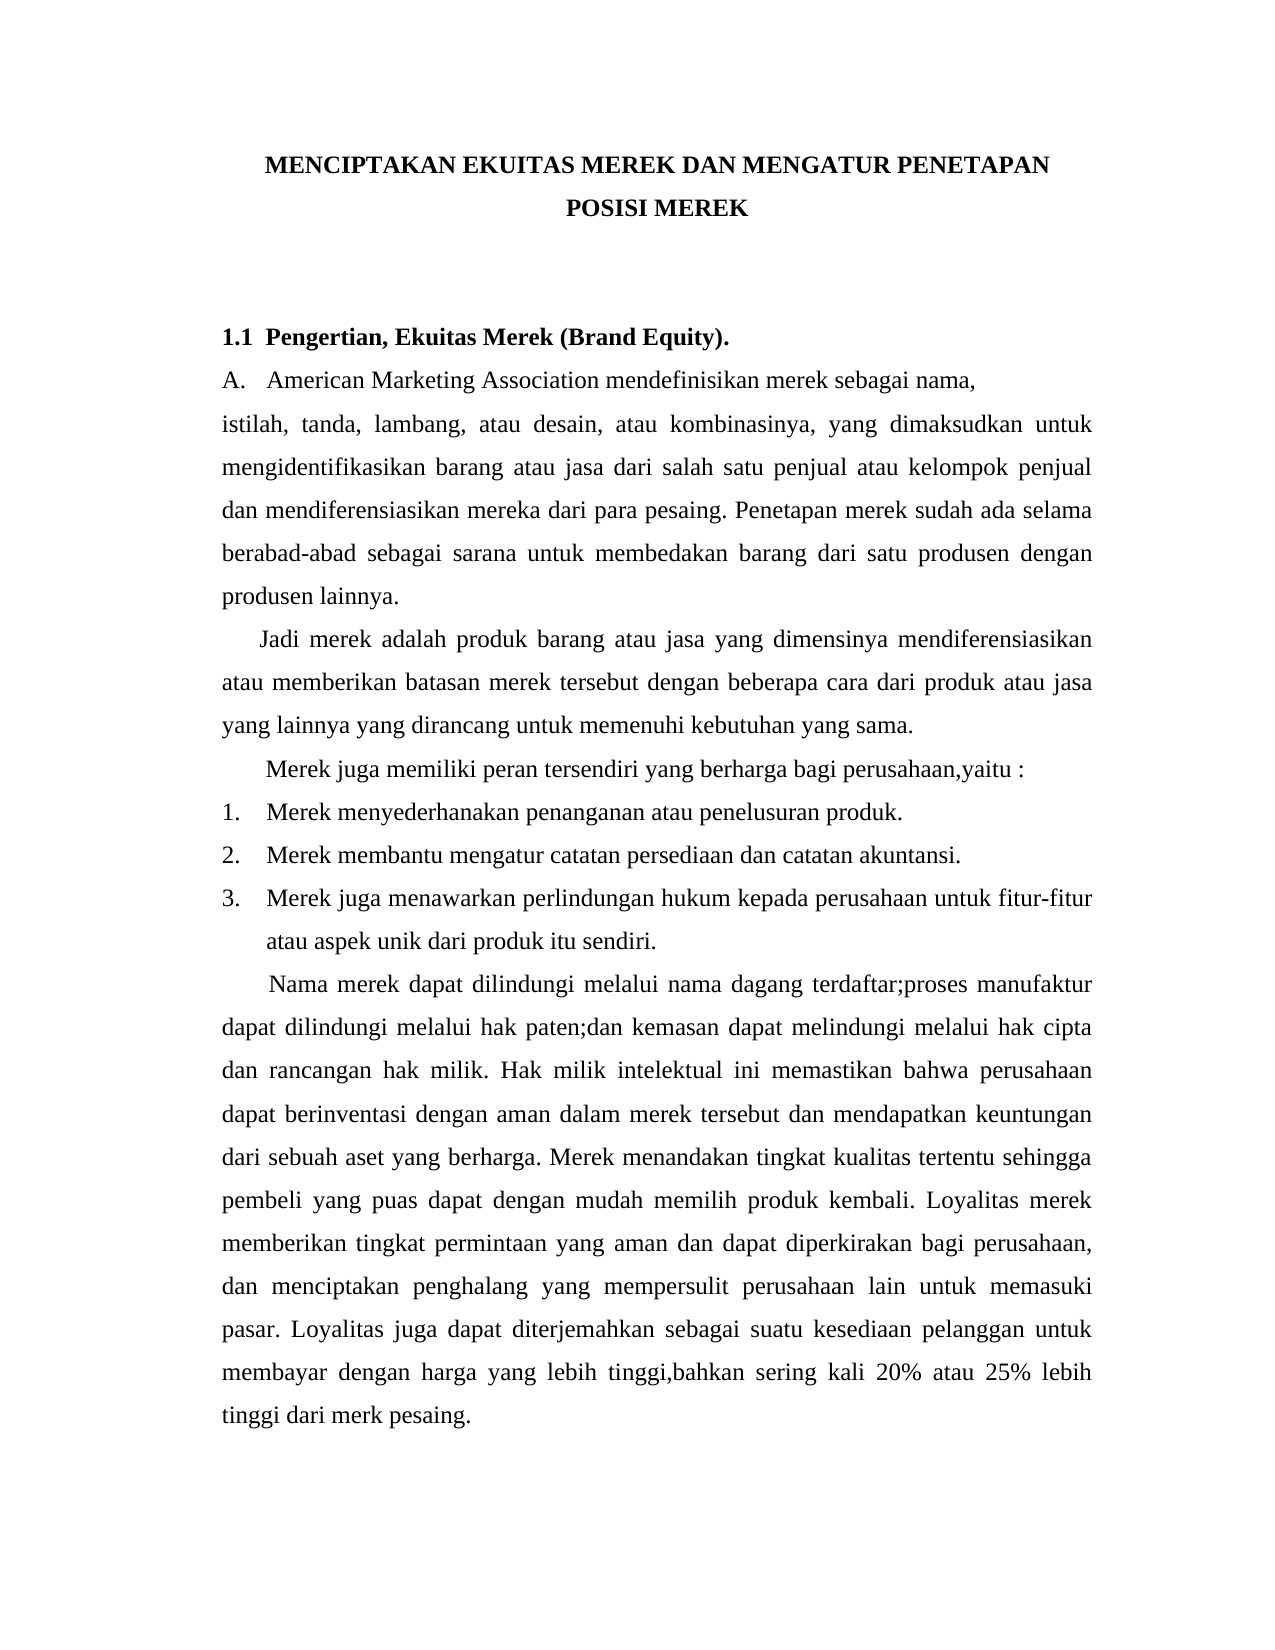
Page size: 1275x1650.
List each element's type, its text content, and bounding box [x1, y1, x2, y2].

list Pengertian, Ekuitas Merek (Brand Equity). [222, 322, 1093, 351]
text Nama merek dapat dilindungi melalui nama dagang terdaftar;proses manufaktur dapat dilindungi melalui hak paten;dan kemasan dapat melindungi melalui hak cipta dan rancangan hak milik. Hak milik intelektual ini memastikan bahwa perusahaan dapat berinventasi dengan aman dalam merek tersebut dan mendapatkan keuntungan dari sebuah aset yang berharga. Merek menandakan tingkat kualitas tertentu sehingga pembeli yang puas dapat dengan mudah memilih produk kembali. Loyalitas merek memberikan tingkat permintaan yang aman dan dapat diperkirakan bagi perusahaan, dan menciptakan penghalang yang mempersulit perusahaan lain untuk memasuki pasar. Loyalitas juga dapat diterjemahkan sebagai suatu kesediaan pelanggan untuk membayar dengan harga yang lebih tinggi,bahkan sering kali 20% atau 25% lebih tinggi dari merk pesaing. [222, 969, 1093, 1429]
text istilah, tanda, lambang, atau desain, atau kombinasinya, yang dimaksudkan untuk mengidentifikasikan barang atau jasa dari salah satu penjual atau kelompok penjual dan mendiferensiasikan mereka dari para pesaing. Penetapan merek sudah ada selama berabad-abad sebagai sarana untuk membedakan barang dari satu produsen dengan produsen lainnya. [222, 409, 1093, 610]
text Jadi merek adalah produk barang atau jasa yang dimensinya mendiferensiasikan atau memberikan batasan merek tersebut dengan beberapa cara dari produk atau jasa yang lainnya yang dirancang untuk memenuhi kebutuhan yang sama. [222, 624, 1093, 739]
list Merek menyederhanakan penanganan atau penelusuran produk. [222, 797, 1093, 826]
list American Marketing Association mendefinisikan merek sebagai nama, [222, 366, 1093, 394]
text Merek juga memiliki peran tersendiri yang berharga bagi perusahaan,yaitu : [222, 754, 1093, 782]
list Merek juga menawarkan perlindungan hukum kepada perusahaan untuk fitur-fitur atau aspek unik dari produk itu sendiri. [222, 883, 1093, 955]
list Merek membantu mengatur catatan persediaan dan catatan akuntansi. [222, 840, 1093, 869]
text MENCIPTAKAN EKUITAS MEREK DAN MENGATUR PENETAPAN POSISI MEREK [222, 150, 1093, 222]
